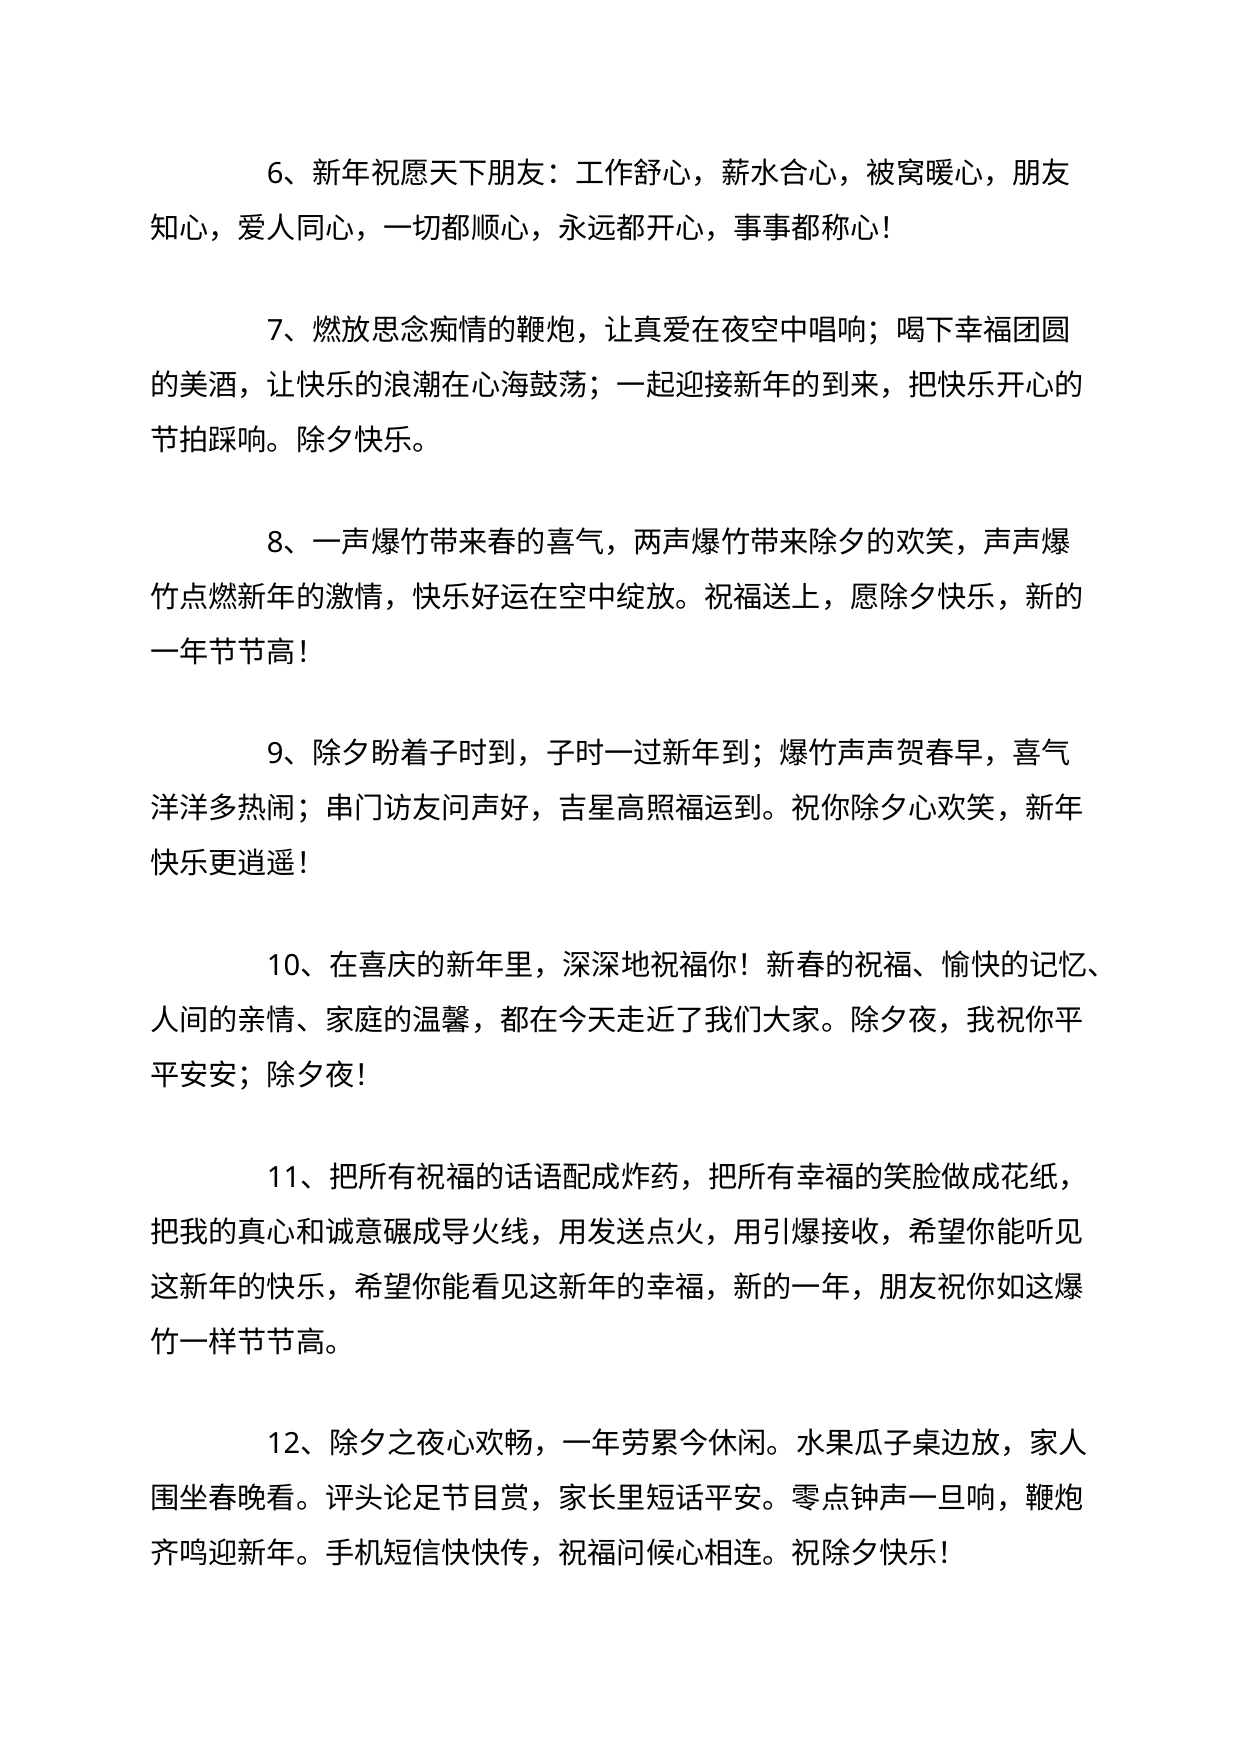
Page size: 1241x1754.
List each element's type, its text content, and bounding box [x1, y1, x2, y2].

text 12、除夕之夜心欢畅，一年劳累今休闲。水果瓜子桌边放，家人围坐春晚看。评头论足节目赏，家长里短话平安。零点钟声一旦响，鞭炮齐鸣迎新年。手机短信快快传，祝福问候心相连。祝除夕快乐！ [150, 1420, 1090, 1572]
text 7、燃放思念痴情的鞭炮，让真爱在夜空中唱响；喝下幸福团圆的美酒，让快乐的浪潮在心海鼓荡；一起迎接新年的到来，把快乐开心的节拍踩响。除夕快乐。 [150, 307, 1090, 459]
text 8、一声爆竹带来春的喜气，两声爆竹带来除夕的欢笑，声声爆竹点燃新年的激情，快乐好运在空中绽放。祝福送上，愿除夕快乐，新的一年节节高！ [150, 518, 1090, 671]
text 9、除夕盼着子时到，子时一过新年到；爆竹声声贺春早，喜气洋洋多热闹；串门访友问声好，吉星高照福运到。祝你除夕心欢笑，新年快乐更逍遥！ [150, 730, 1090, 882]
text 10、在喜庆的新年里，深深地祝福你！新春的祝福、愉快的记忆、人间的亲情、家庭的温馨，都在今天走近了我们大家。除夕夜，我祝你平平安安；除夕夜！ [150, 942, 1090, 1094]
text 11、把所有祝福的话语配成炸药，把所有幸福的笑脸做成花纸，把我的真心和诚意碾成导火线，用发送点火，用引爆接收，希望你能听见这新年的快乐，希望你能看见这新年的幸福，新的一年，朋友祝你如这爆竹一样节节高。 [150, 1153, 1090, 1361]
text 6、新年祝愿天下朋友：工作舒心，薪水合心，被窝暖心，朋友知心，爱人同心，一切都顺心，永远都开心，事事都称心！ [150, 150, 1090, 247]
